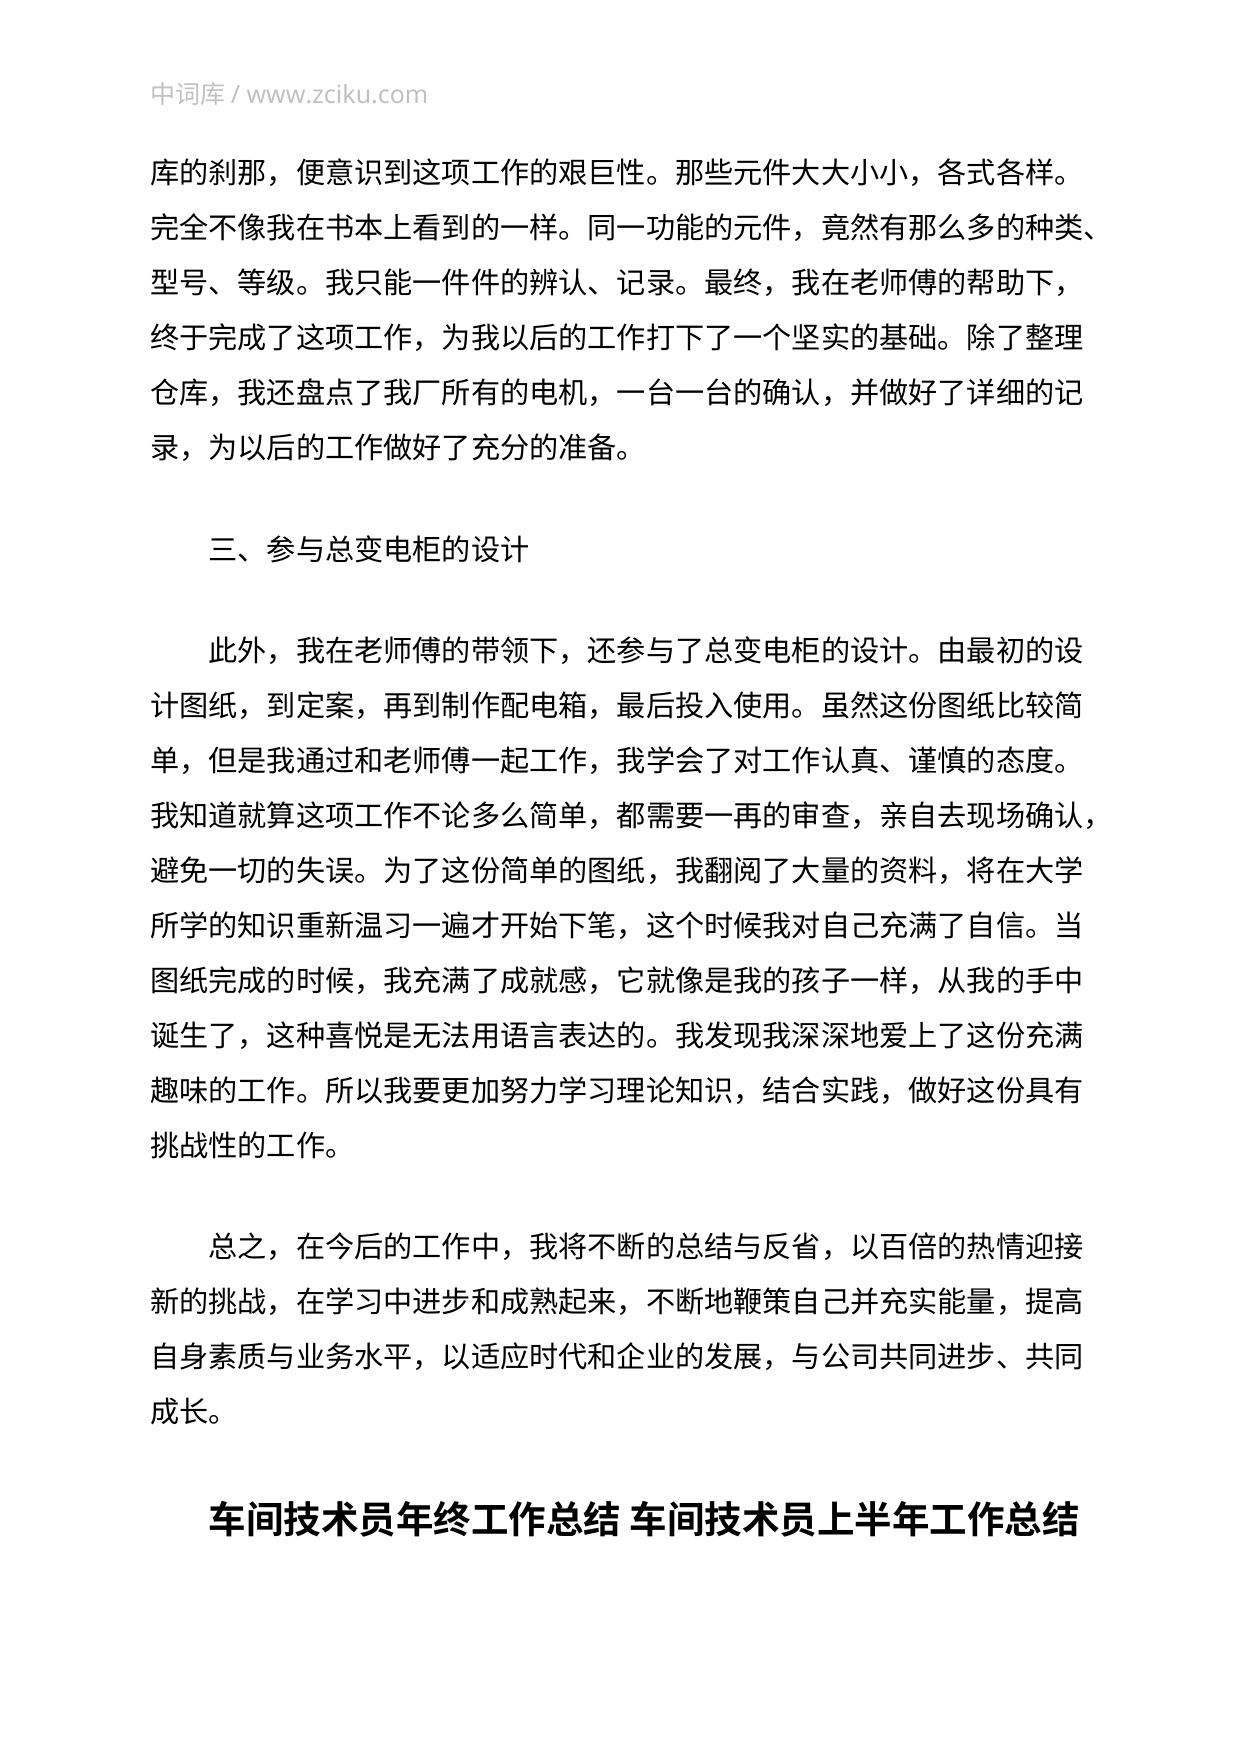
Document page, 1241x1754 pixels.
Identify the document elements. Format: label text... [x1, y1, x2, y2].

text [150, 150, 1090, 467]
text 此外，我在老师傅的带领下，还参与了总变电柜的设计。由最初的设计图纸，到定案，再到制作配电箱，最后投入使用。虽然这份图纸比较简单，但是我通过和老师傅一起工作，我学会了对工作认真、谨慎的态度。我知道就算这项工作不论多么简单，都需要一再的审查，亲自去现场确认，避免一切的失误。为了这份简单的图纸，我翻阅了大量的资料，将在大学所学的知识重新温习一遍才开始下笔，这个时候我对自己充满了自信。当图纸完成的时候，我充满了成就感，它就像是我的孩子一样，从我的手中诞生了，这种喜悦是无法用语言表达的。我发现我深深地爱上了这份充满趣味的工作。所以我要更加努力学习理论知识，结合实践，做好这份具有挑战性的工作。 [150, 628, 1090, 1164]
text 总之，在今后的工作中，我将不断的总结与反省，以百倍的热情迎接新的挑战，在学习中进步和成熟起来，不断地鞭策自己并充实能量，提高自身素质与业务水平，以适应时代和企业的发展，与公司共同进步、共同成长。 [150, 1224, 1090, 1431]
text 三、参与总变电柜的设计 [150, 526, 1090, 568]
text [150, 1490, 1090, 1544]
